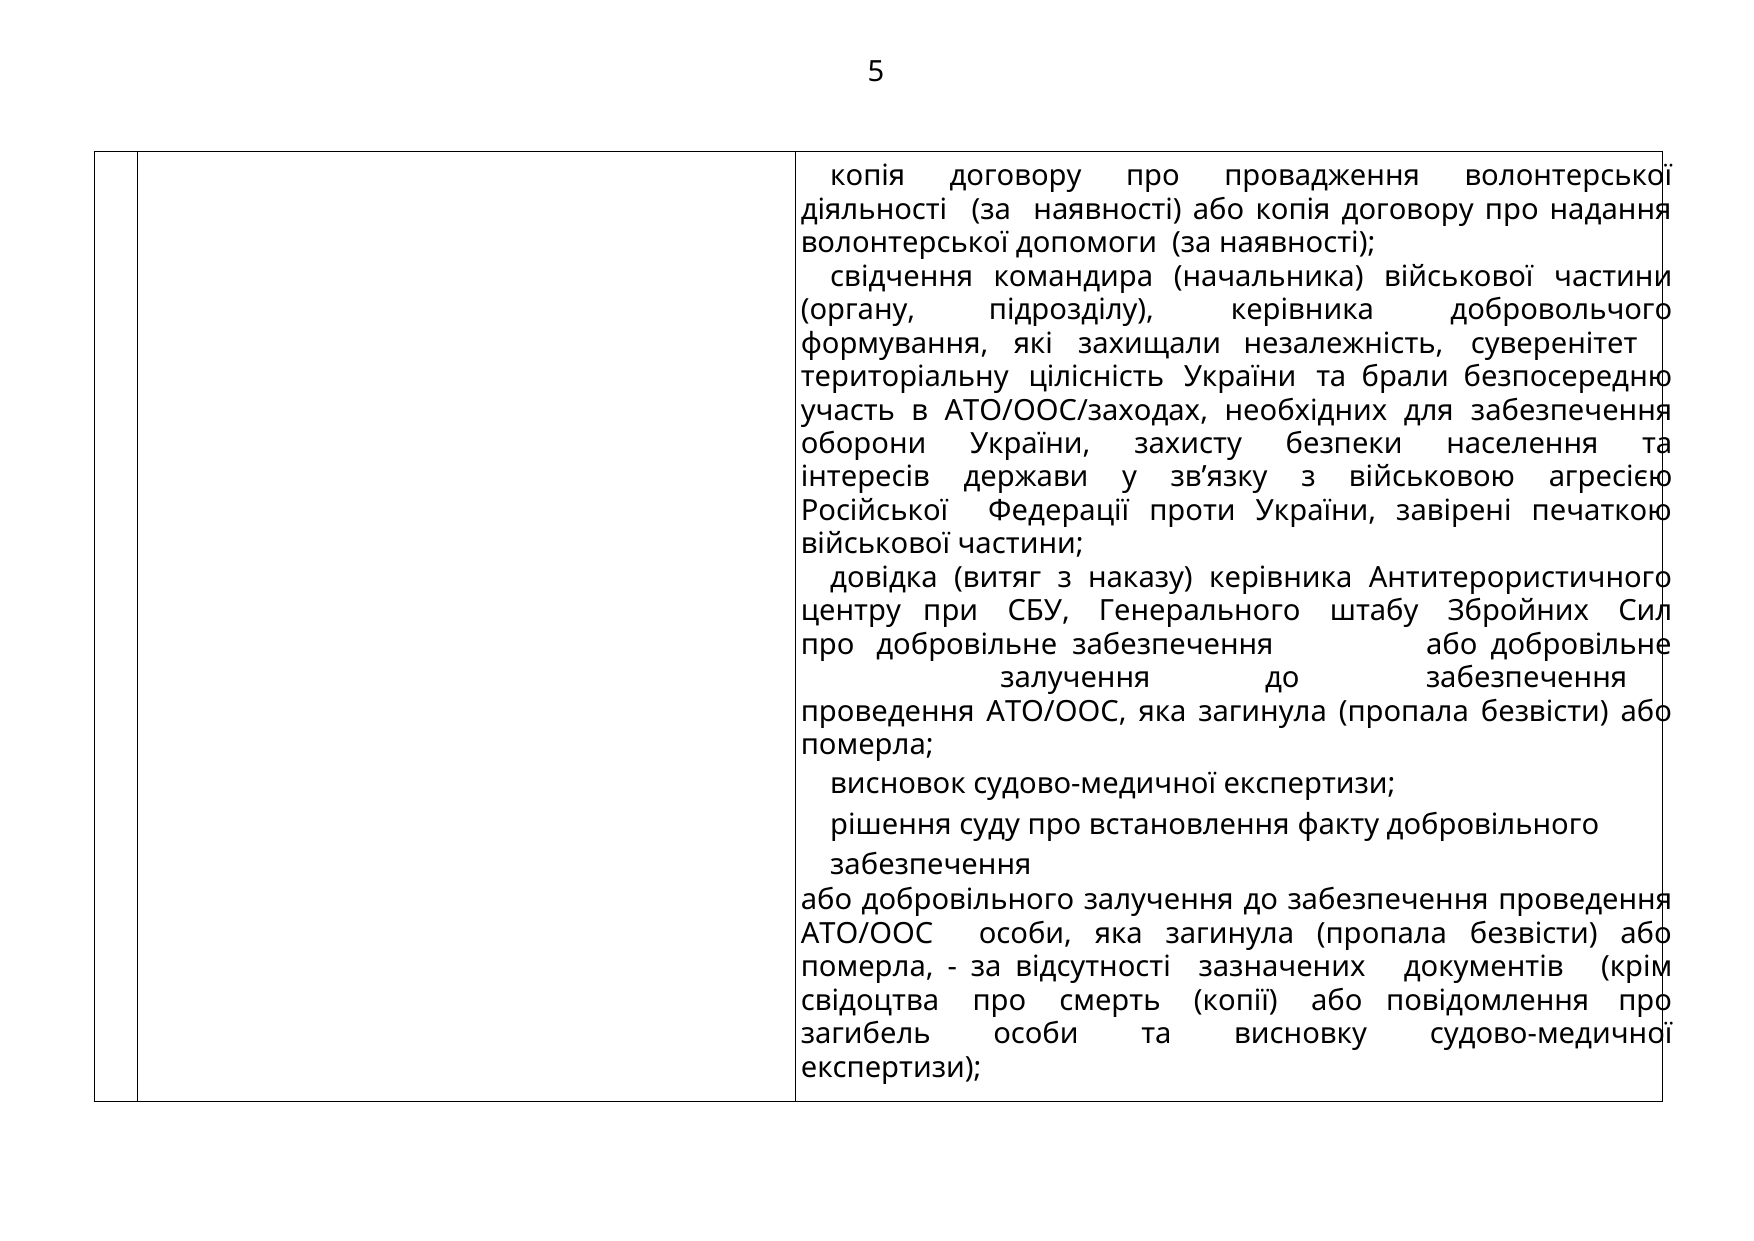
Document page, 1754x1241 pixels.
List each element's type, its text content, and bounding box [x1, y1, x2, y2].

table_header [95, 152, 137, 1101]
text 5 [867, 55, 1702, 87]
table_header [138, 152, 795, 1101]
table_header копія договору про провадження волонтерської діяльності (за наявності) або копія договору про надання волонтерської допомоги (за наявності); свідчення командира (начальника) військової частини (органу, підрозділу), керівника добровольчого формування, які захищали незалежність, суверенітет і територіальну цілісність України та брали безпосередню участь в АТО/ООС/заходах, необхідних для забезпечення оборони України, захисту безпеки населення та інтересів держави у зв’язку з військовою агресією Російської Федерації проти України, завірені печаткою військової частини; довідка (витяг з наказу) керівника Антитерористичного центру при СБУ, Генерального штабу Збройних Сил про добровільне забезпечення або добровільне залучення до забезпечення проведення АТО/ООС, яка загинула (пропала безвісти) або померла; висновок судово-медичної експертизи; рішення суду про встановлення факту добровільного забезпечення або добровільного залучення до забезпечення проведення АТО/ООС особи, яка загинула (пропала безвісти) або померла, - за відсутності зазначених документів (крім свідоцтва про смерть (копії) або повідомлення про загибель особи та висновку судово-медичної експертизи); для членів сімей добровольців АТО, які увійшли до ЗСУ, НГУ, НП, інших військових формувань: свідоцтво про смерть (копія) або повідомлення про загибель особи; довідка керівника АТЦ при СБУ, Генерального штабу Збройних Сил про виконання добровольчим формуванням, до складу якого [796, 152, 1662, 1101]
